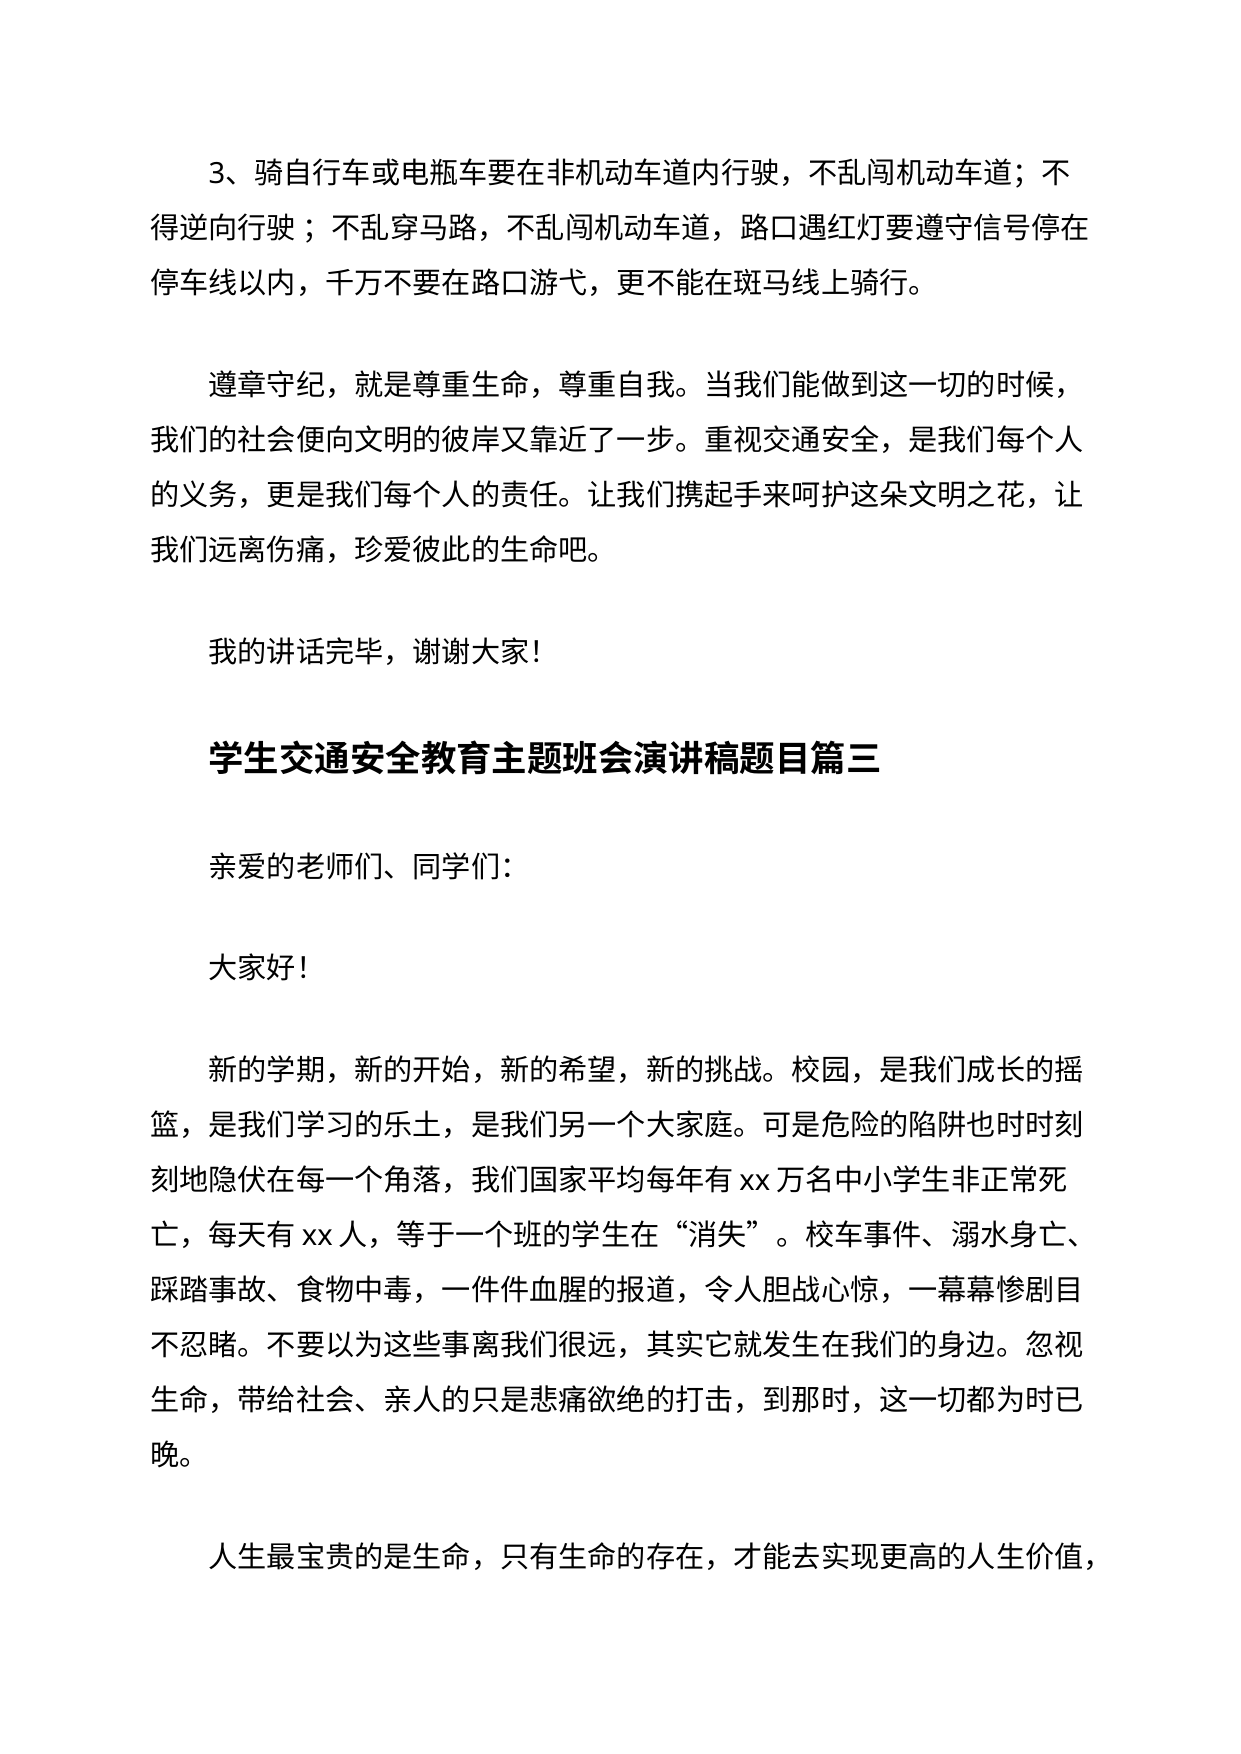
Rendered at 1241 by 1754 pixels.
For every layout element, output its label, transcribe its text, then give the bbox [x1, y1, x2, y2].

text 亲爱的老师们、同学们： [150, 843, 1090, 886]
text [150, 1533, 1090, 1575]
text 新的学期，新的开始，新的希望，新的挑战。校园，是我们成长的摇篮，是我们学习的乐土，是我们另一个大家庭。可是危险的陷阱也时时刻刻地隐伏在每一个角落，我们国家平均每年有xx万名中小学生非正常死亡，每天有xx人，等于一个班的学生在“消失”。校车事件、溺水身亡、踩踏事故、食物中毒，一件件血腥的报道，令人胆战心惊，一幕幕惨剧目不忍睹。不要以为这些事离我们很远，其实它就发生在我们的身边。忽视生命，带给社会、亲人的只是悲痛欲绝的打击，到那时，这一切都为时已晚。 [150, 1047, 1090, 1474]
text 遵章守纪，就是尊重生命，尊重自我。当我们能做到这一切的时候，我们的社会便向文明的彼岸又靠近了一步。重视交通安全，是我们每个人的义务，更是我们每个人的责任。让我们携起手来呵护这朵文明之花，让我们远离伤痛，珍爱彼此的生命吧。 [150, 362, 1090, 569]
text 我的讲话完毕，谢谢大家！ [150, 628, 1090, 670]
text 大家好！ [150, 945, 1090, 987]
text 3、骑自行车或电瓶车要在非机动车道内行驶，不乱闯机动车道；不得逆向行驶 ；不乱穿马路，不乱闯机动车道，路口遇红灯要遵守信号停在停车线以内，千万不要在路口游弋，更不能在斑马线上骑行。 [150, 150, 1090, 302]
text 学生交通安全教育主题班会演讲稿题目篇三 [150, 730, 1090, 781]
